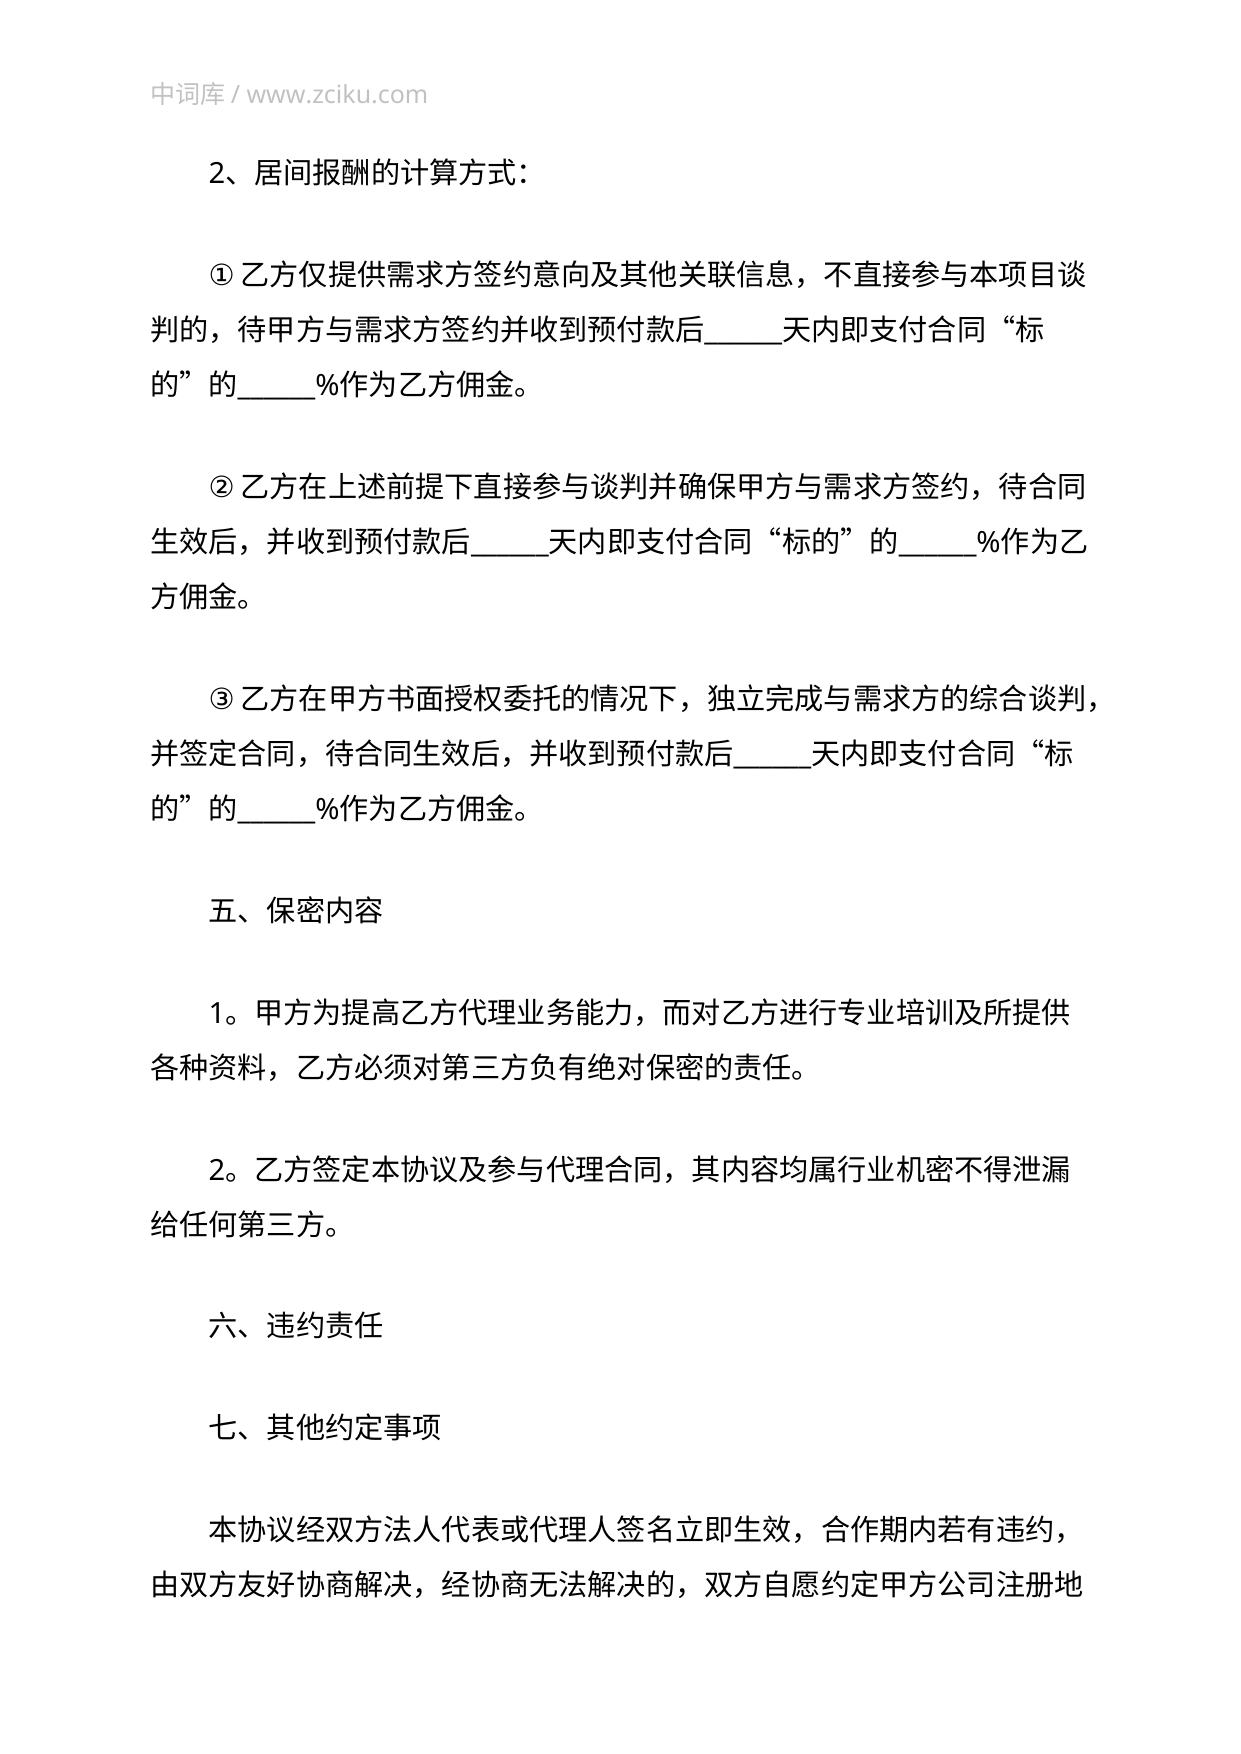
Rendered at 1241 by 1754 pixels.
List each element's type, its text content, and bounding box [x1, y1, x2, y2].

text 1。甲方为提高乙方代理业务能力，而对乙方进行专业培训及所提供各种资料，乙方必须对第三方负有绝对保密的责任。 [150, 989, 1090, 1087]
text 六、违约责任 [150, 1303, 1090, 1345]
text ②乙方在上述前提下直接参与谈判并确保甲方与需求方签约，待合同生效后，并收到预付款后______天内即支付合同“标的”的______%作为乙方佣金。 [150, 464, 1090, 616]
text 七、其他约定事项 [150, 1405, 1090, 1447]
text 五、保密内容 [150, 888, 1090, 930]
text ③乙方在甲方书面授权委托的情况下，独立完成与需求方的综合谈判，并签定合同，待合同生效后，并收到预付款后______天内即支付合同“标的”的______%作为乙方佣金。 [150, 676, 1090, 828]
text 2、居间报酬的计算方式： [150, 150, 1090, 192]
text ①乙方仅提供需求方签约意向及其他关联信息，不直接参与本项目谈判的，待甲方与需求方签约并收到预付款后______天内即支付合同“标的”的______%作为乙方佣金。 [150, 252, 1090, 404]
text 2。乙方签定本协议及参与代理合同，其内容均属行业机密不得泄漏给任何第三方。 [150, 1146, 1090, 1243]
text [150, 1507, 1090, 1604]
